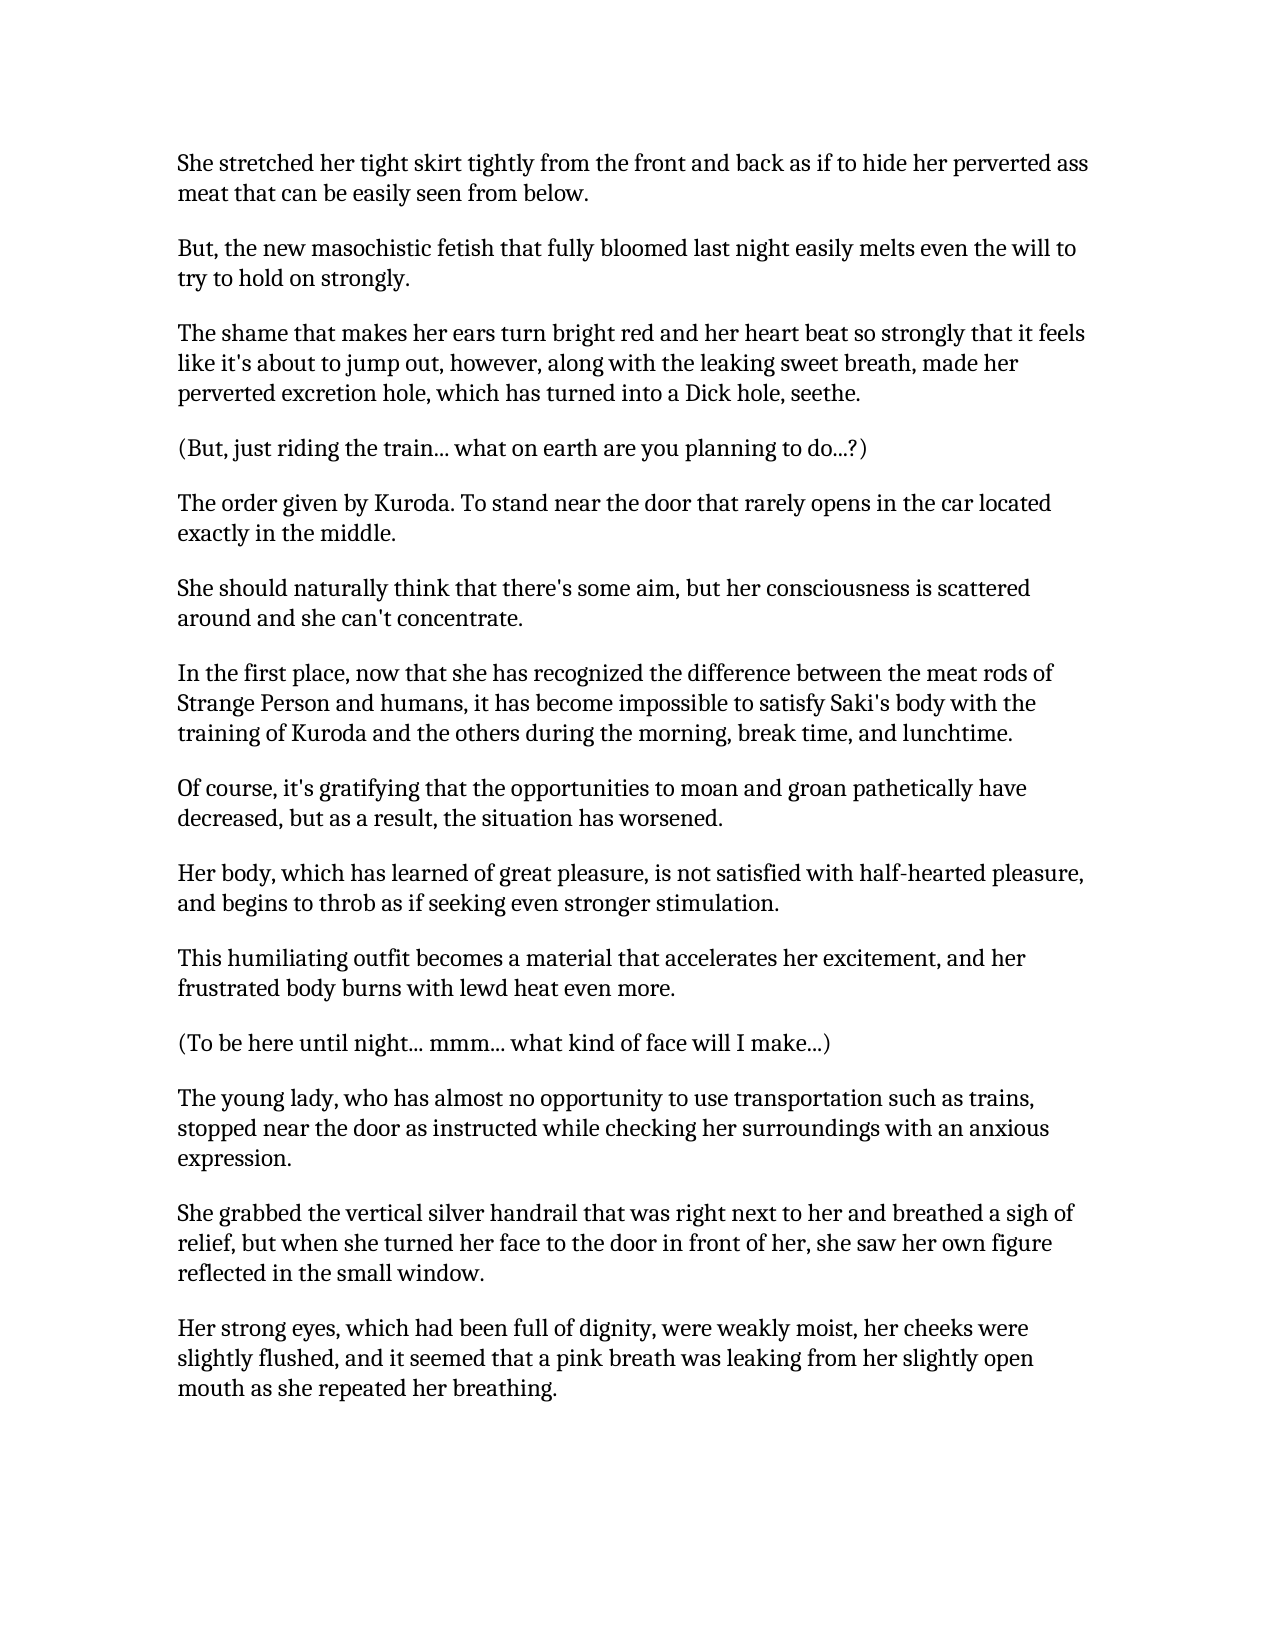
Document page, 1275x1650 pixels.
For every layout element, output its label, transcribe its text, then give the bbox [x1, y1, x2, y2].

text (But, just riding the train... what on earth are you planning to do...?) [177, 433, 1098, 463]
text The young lady, who has almost no opportunity to use transportation such as trains, stopped near the door as instructed while checking her surroundings with an anxious expression. [177, 1083, 1098, 1173]
text Her strong eyes, which had been full of dignity, were weakly moist, her cheeks were slightly flushed, and it seemed that a pink breath was leaking from her slightly open mouth as she repeated her breathing. [177, 1313, 1098, 1403]
text But, the new masochistic fetish that fully bloomed last night easily melts even the will to try to hold on strongly. [177, 233, 1098, 293]
text The shame that makes her ears turn bright red and her heart beat so strongly that it feels like it's about to jump out, however, along with the leaking sweet breath, made her perverted excretion hole, which has turned into a Dick hole, seethe. [177, 318, 1098, 408]
text She stretched her tight skirt tightly from the front and back as if to hide her perverted ass meat that can be easily seen from below. [177, 148, 1098, 208]
text In the first place, now that she has recognized the difference between the meat rods of Strange Person and humans, it has become impossible to satisfy Saki's body with the training of Kuroda and the others during the morning, break time, and lunchtime. [177, 658, 1098, 748]
text She grabbed the vertical silver handrail that was right next to her and breathed a sigh of relief, but when she turned her face to the door in front of her, she saw her own figure reflected in the small window. [177, 1198, 1098, 1288]
text Of course, it's gratifying that the opportunities to moan and groan pathetically have decreased, but as a result, the situation has worsened. [177, 773, 1098, 833]
text This humiliating outfit becomes a material that accelerates her excitement, and her frustrated body burns with lewd heat even more. [177, 943, 1098, 1003]
text (To be here until night... mmm... what kind of face will I make...) [177, 1028, 1098, 1058]
text Her body, which has learned of great pleasure, is not satisfied with half-hearted pleasure, and begins to throb as if seeking even stronger stimulation. [177, 858, 1098, 918]
text She should naturally think that there's some aim, but her consciousness is scattered around and she can't concentrate. [177, 573, 1098, 633]
text The order given by Kuroda. To stand near the door that rarely opens in the car located exactly in the middle. [177, 488, 1098, 548]
